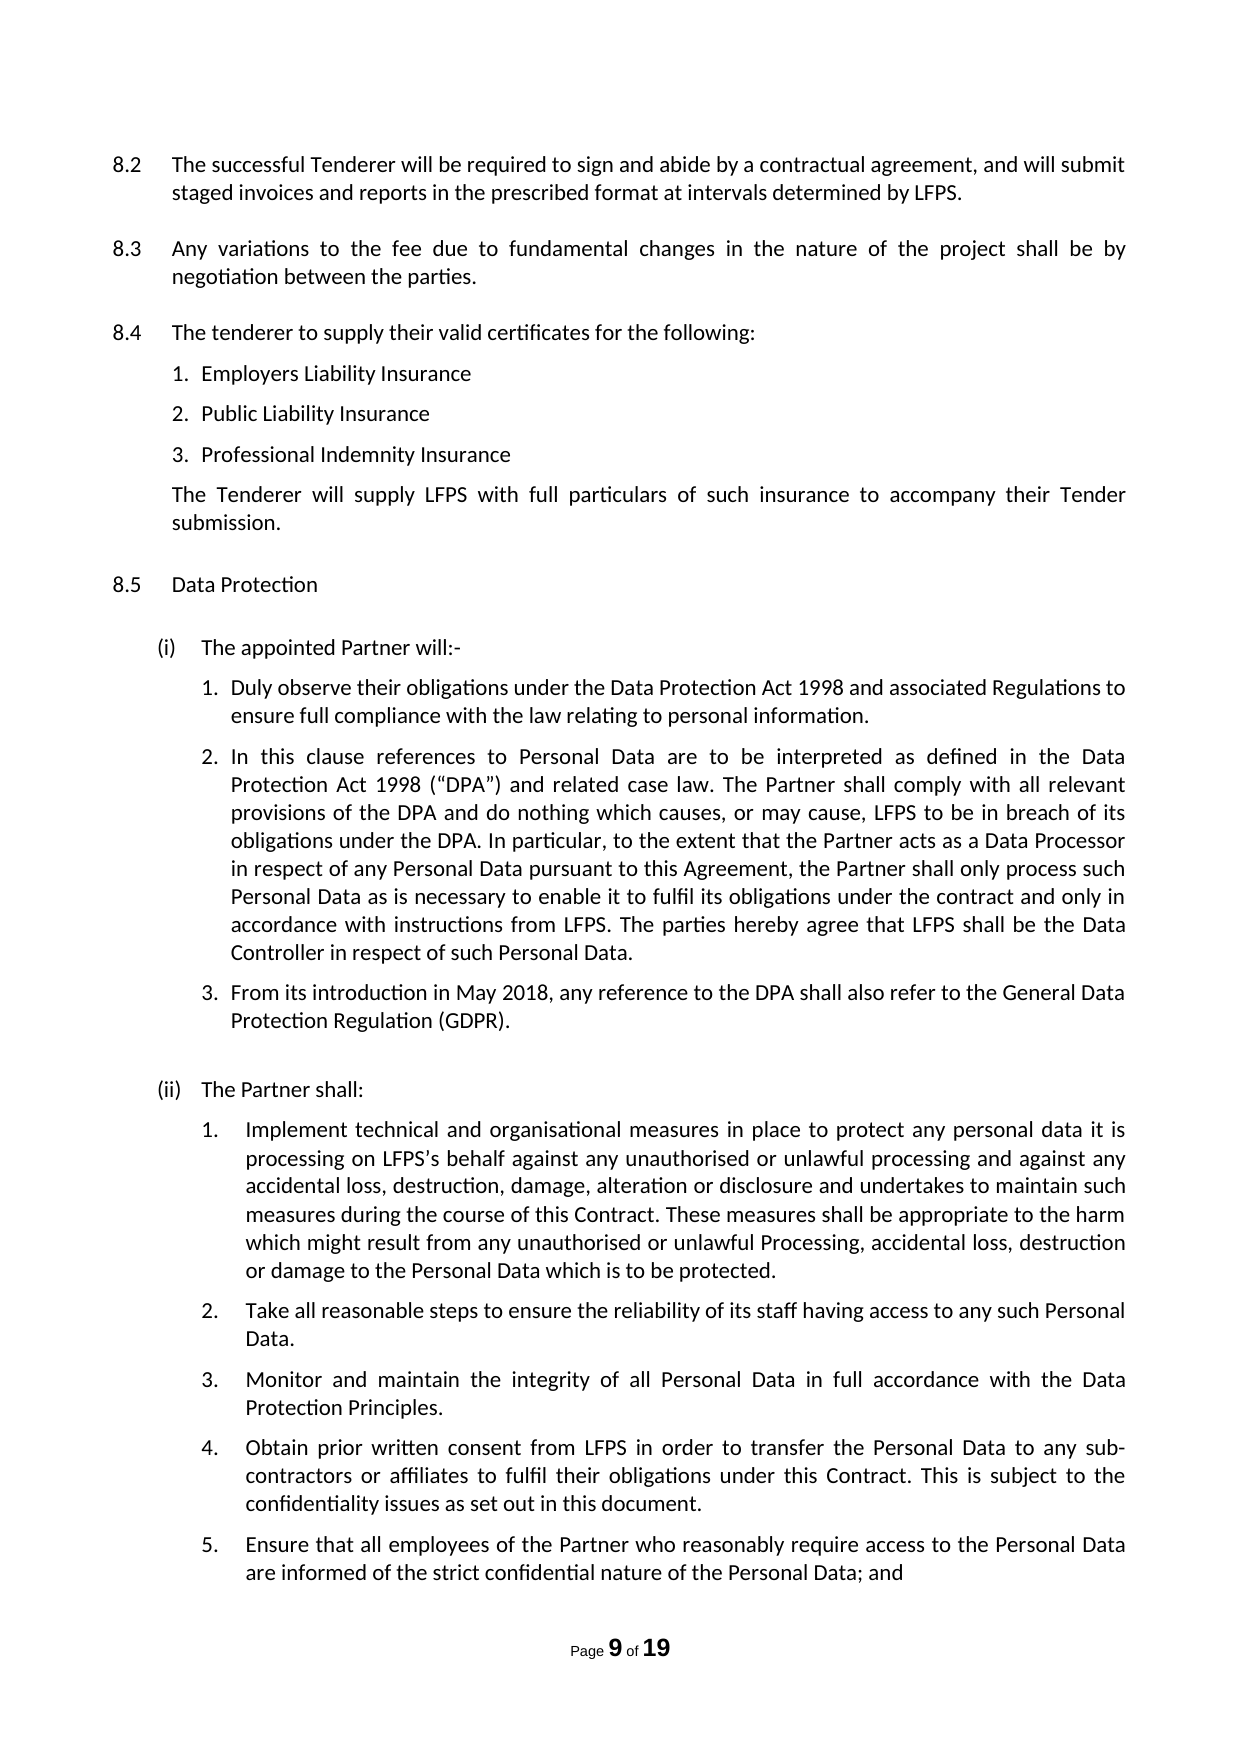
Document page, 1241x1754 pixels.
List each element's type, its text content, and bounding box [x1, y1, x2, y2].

list Take all reasonable steps to ensure the reliability of its staff having access to any such Personal Data. [201, 1296, 1128, 1352]
list Obtain prior written consent from LFPS in order to transfer the Personal Data to any sub-contractors or affiliates to fulfil their obligations under this Contract. This is subject to the confidentiality issues as set out in this document. [201, 1433, 1128, 1517]
list From its introduction in May 2018, any reference to the DPA shall also refer to the General Data Protection Regulation (GDPR). [201, 978, 1128, 1034]
list Any variations to the fee due to fundamental changes in the nature of the project shall be by negotiation between the parties. [112, 234, 1128, 290]
list Ensure that all employees of the Partner who reasonably require access to the Personal Data are informed of the strict confidential nature of the Personal Data; and [201, 1530, 1128, 1586]
list Public Liability Insurance [172, 399, 1128, 427]
list In this clause references to Personal Data are to be interpreted as defined in the Data Protection Act 1998 (“DPA”) and related case law. The Partner shall comply with all relevant provisions of the DPA and do nothing which causes, or may cause, LFPS to be in breach of its obligations under the DPA. In particular, to the extent that the Partner acts as a Data Processor in respect of any Personal Data pursuant to this Agreement, the Partner shall only process such Personal Data as is necessary to enable it to fulfil its obligations under the contract and only in accordance with instructions from LFPS. The parties hereby agree that LFPS shall be the Data Controller in respect of such Personal Data. [201, 742, 1128, 966]
subtitle The Partner shall: [157, 1075, 1128, 1103]
list The tenderer to supply their valid certificates for the following: [112, 318, 1128, 346]
list Employers Liability Insurance [172, 359, 1128, 387]
list Duly observe their obligations under the Data Protection Act 1998 and associated Regulations to ensure full compliance with the law relating to personal information. [201, 673, 1128, 729]
list Monitor and maintain the integrity of all Personal Data in full accordance with the Data Protection Principles. [201, 1365, 1128, 1421]
subtitle The appointed Partner will:- [157, 633, 1128, 661]
list The successful Tenderer will be required to sign and abide by a contractual agreement, and will submit staged invoices and reports in the prescribed format at intervals determined by LFPS. [112, 150, 1128, 206]
list Implement technical and organisational measures in place to protect any personal data it is processing on LFPS’s behalf against any unauthorised or unlawful processing and against any accidental loss, destruction, damage, alteration or disclosure and undertakes to maintain such measures during the course of this Contract. These measures shall be appropriate to the harm which might result from any unauthorised or unlawful Processing, accidental loss, destruction or damage to the Personal Data which is to be protected. [201, 1116, 1128, 1284]
list Data Protection [112, 571, 1128, 598]
list Professional Indemnity Insurance [172, 440, 1128, 468]
text The Tenderer will supply LFPS with full particulars of such insurance to accompany their Tender submission. [172, 480, 1128, 536]
